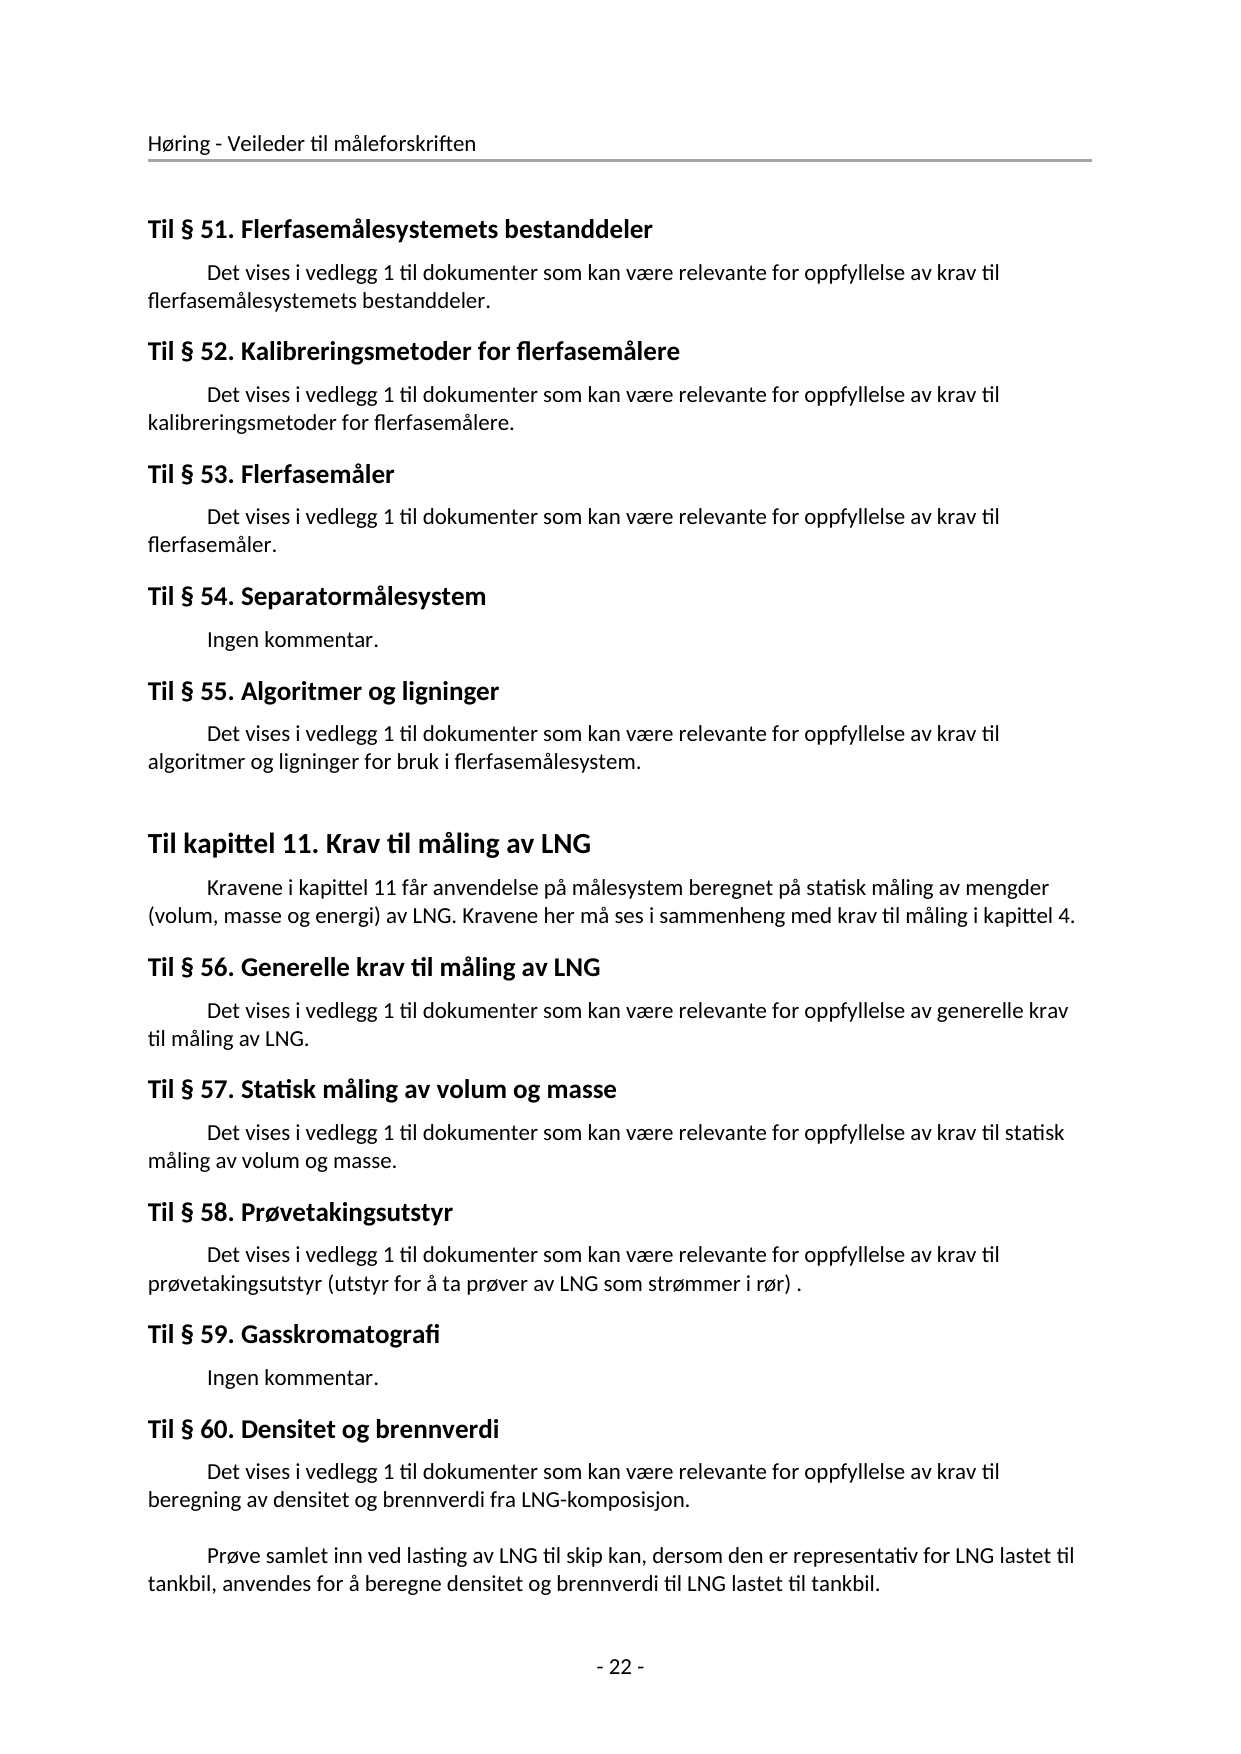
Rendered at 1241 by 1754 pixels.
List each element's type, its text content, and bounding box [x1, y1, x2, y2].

subtitle Til § 59. Gasskromatografi [148, 1317, 1092, 1351]
subtitle Til § 60. Densitet og brennverdi [148, 1412, 1092, 1445]
subtitle Til kapittel 11. Krav til måling av LNG [148, 825, 1092, 861]
text Det vises i vedlegg 1 til dokumenter som kan være relevante for oppfyllelse av krav til kalibreringsmetoder for flerfasemålere. [148, 380, 1092, 436]
text Det vises i vedlegg 1 til dokumenter som kan være relevante for oppfyllelse av krav til prøvetakingsutstyr (utstyr for å ta prøver av LNG som strømmer i rør) . [148, 1241, 1092, 1297]
text Ingen kommentar. [148, 1363, 1092, 1391]
subtitle Til § 55. Algoritmer og ligninger [148, 674, 1092, 707]
text Det vises i vedlegg 1 til dokumenter som kan være relevante for oppfyllelse av krav til beregning av densitet og brennverdi fra LNG-komposisjon. [148, 1457, 1092, 1513]
text Det vises i vedlegg 1 til dokumenter som kan være relevante for oppfyllelse av generelle krav til måling av LNG. [148, 996, 1092, 1052]
subtitle Til § 54. Separatormålesystem [148, 579, 1092, 612]
text Ingen kommentar. [148, 625, 1092, 653]
text Kravene i kapittel 11 får anvendelse på målesystem beregnet på statisk måling av mengder (volum, masse og energi) av LNG. Kravene her må ses i sammenheng med krav til måling i kapittel 4. [148, 873, 1092, 929]
text Det vises i vedlegg 1 til dokumenter som kan være relevante for oppfyllelse av krav til algoritmer og ligninger for bruk i flerfasemålesystem. [148, 719, 1092, 775]
subtitle Til § 56. Generelle krav til måling av LNG [148, 950, 1092, 983]
subtitle Til § 57. Statisk måling av volum og masse [148, 1073, 1092, 1106]
subtitle Til § 53. Flerfasemåler [148, 457, 1092, 490]
text Det vises i vedlegg 1 til dokumenter som kan være relevante for oppfyllelse av krav til flerfasemålesystemets bestanddeler. [148, 258, 1092, 314]
subtitle Til § 51. Flerfasemålesystemets bestanddeler [148, 212, 1092, 245]
text Prøve samlet inn ved lasting av LNG til skip kan, dersom den er representativ for LNG lastet til tankbil, anvendes for å beregne densitet og brennverdi til LNG lastet til tankbil. [148, 1541, 1092, 1597]
text Det vises i vedlegg 1 til dokumenter som kan være relevante for oppfyllelse av krav til statisk måling av volum og masse. [148, 1118, 1092, 1174]
text Det vises i vedlegg 1 til dokumenter som kan være relevante for oppfyllelse av krav til flerfasemåler. [148, 502, 1092, 558]
subtitle Til § 52. Kalibreringsmetoder for flerfasemålere [148, 334, 1092, 368]
subtitle Til § 58. Prøvetakingsutstyr [148, 1195, 1092, 1228]
